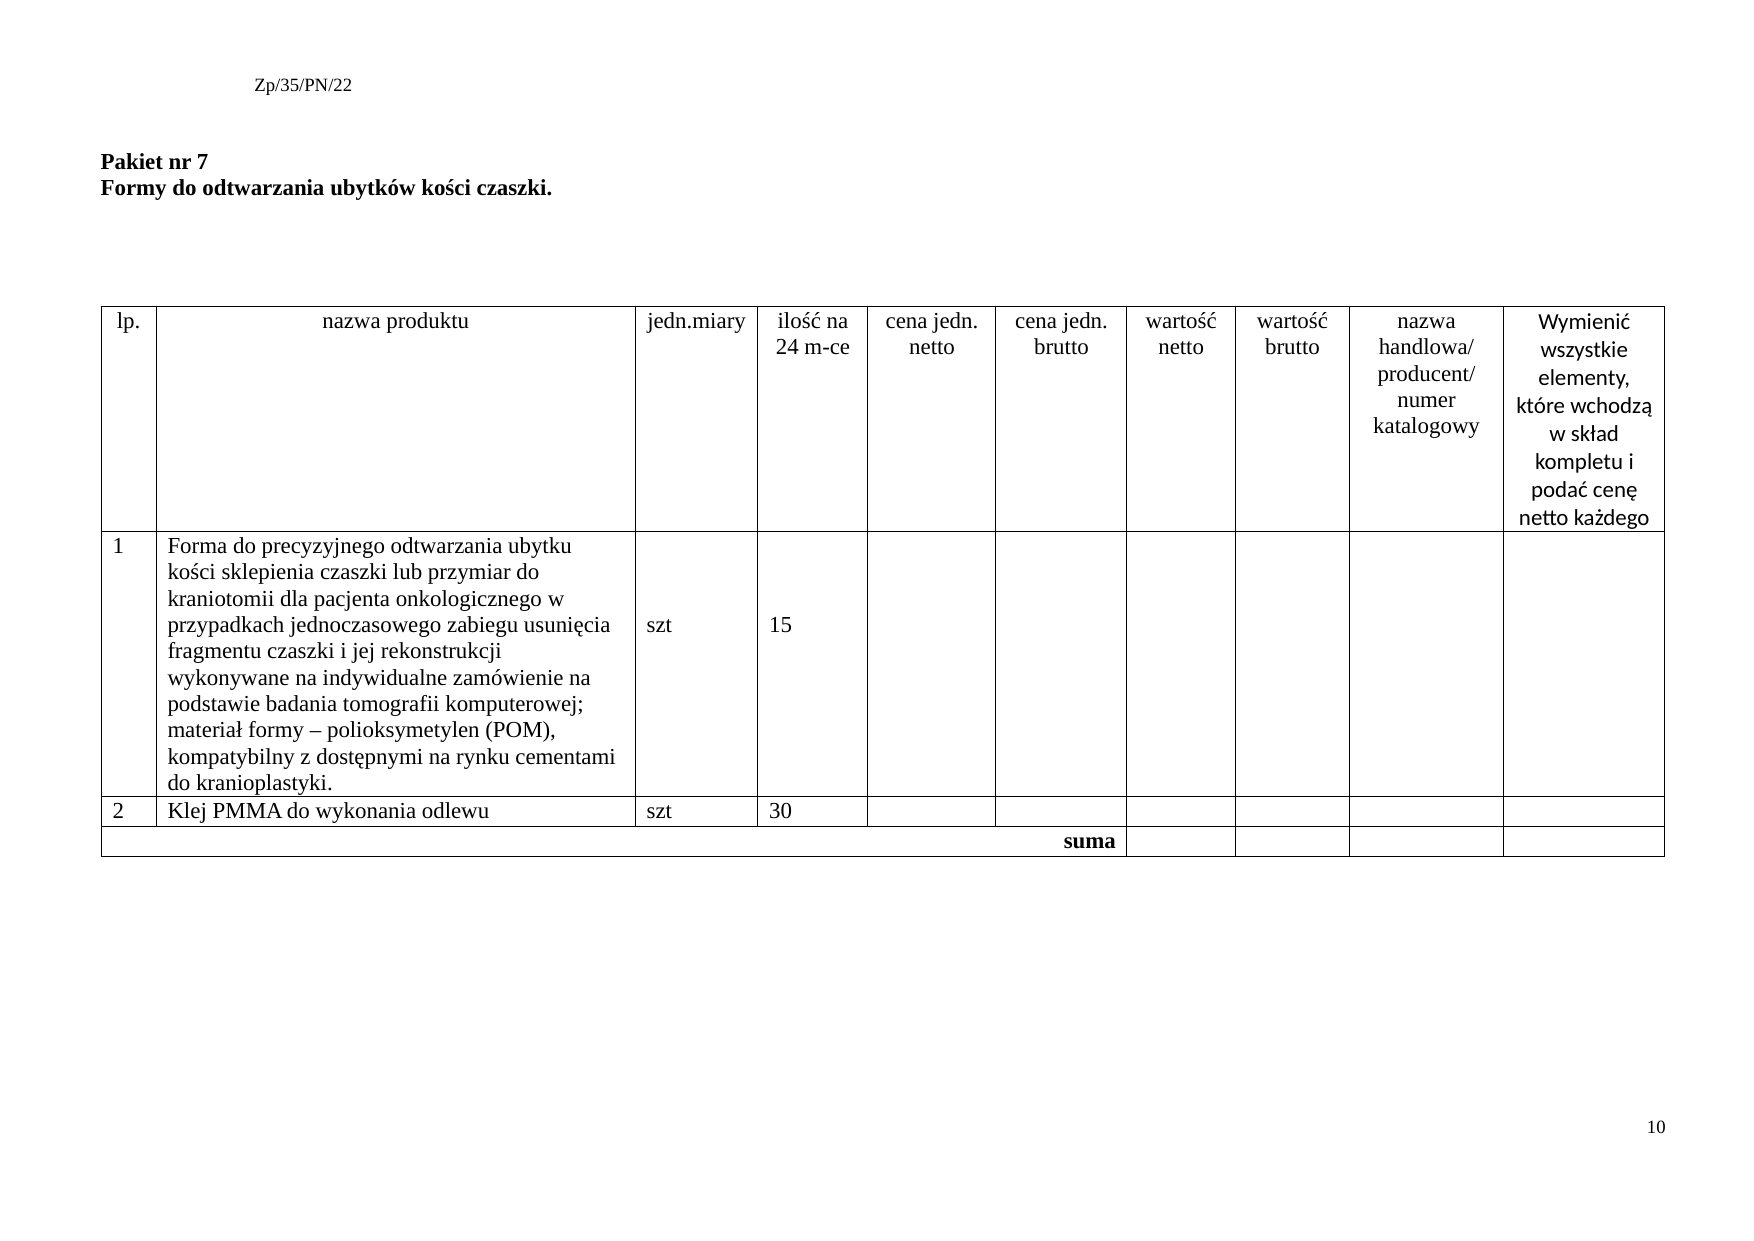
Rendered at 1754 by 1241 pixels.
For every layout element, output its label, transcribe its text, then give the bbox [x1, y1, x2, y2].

table_cell [1350, 797, 1503, 826]
table_cell [1504, 797, 1664, 826]
table_cell [1236, 797, 1349, 826]
table_header nazwa handlowa/ producent/ numer katalogowy [1350, 307, 1503, 531]
table_cell 1 [102, 532, 156, 796]
text Pakiet nr 7 [100, 148, 1665, 174]
text Formy do odtwarzania ubytków kości czaszki. [100, 174, 1665, 200]
table_header ilość na 24 m-ce [758, 307, 867, 531]
table_cell [1236, 532, 1349, 796]
table_header cena jedn. brutto [996, 307, 1126, 531]
table_cell 30 [758, 797, 867, 826]
table_cell 15 [758, 532, 867, 796]
table_cell suma [102, 827, 1126, 856]
table_cell [1127, 532, 1235, 796]
table_header nazwa produktu [157, 307, 635, 531]
table_cell 2 [102, 797, 156, 826]
table_header lp. [102, 307, 156, 531]
table_cell [996, 797, 1126, 826]
table_cell [1236, 827, 1349, 856]
table_cell Forma do precyzyjnego odtwarzania ubytku kości sklepienia czaszki lub przymiar do kraniotomii dla pacjenta onkologicznego w przypadkach jednoczasowego zabiegu usunięcia fragmentu czaszki i jej rekonstrukcji wykonywane na indywidualne zamówienie na podstawie badania tomografii komputerowej; materiał formy – polioksymetylen (POM), kompatybilny z dostępnymi na rynku cementami do kranioplastyki. [157, 532, 635, 796]
table_header wartość netto [1127, 307, 1235, 531]
table_cell [1504, 827, 1664, 856]
table_header Wymienić wszystkie elementy, które wchodzą w skład kompletu i podać cenę netto każdego [1504, 307, 1664, 531]
table_cell Klej PMMA do wykonania odlewu [157, 797, 635, 826]
table_cell szt [636, 532, 757, 796]
table_cell [1504, 532, 1664, 796]
table_header jedn.miary [636, 307, 757, 531]
table_cell [1350, 532, 1503, 796]
table_cell szt [636, 797, 757, 826]
table_cell [1127, 797, 1235, 826]
table_cell [1127, 827, 1235, 856]
table_cell [1350, 827, 1503, 856]
table_header wartość brutto [1236, 307, 1349, 531]
table_cell [868, 532, 995, 796]
table_header cena jedn. netto [868, 307, 995, 531]
table_cell [868, 797, 995, 826]
table_cell [996, 532, 1126, 796]
